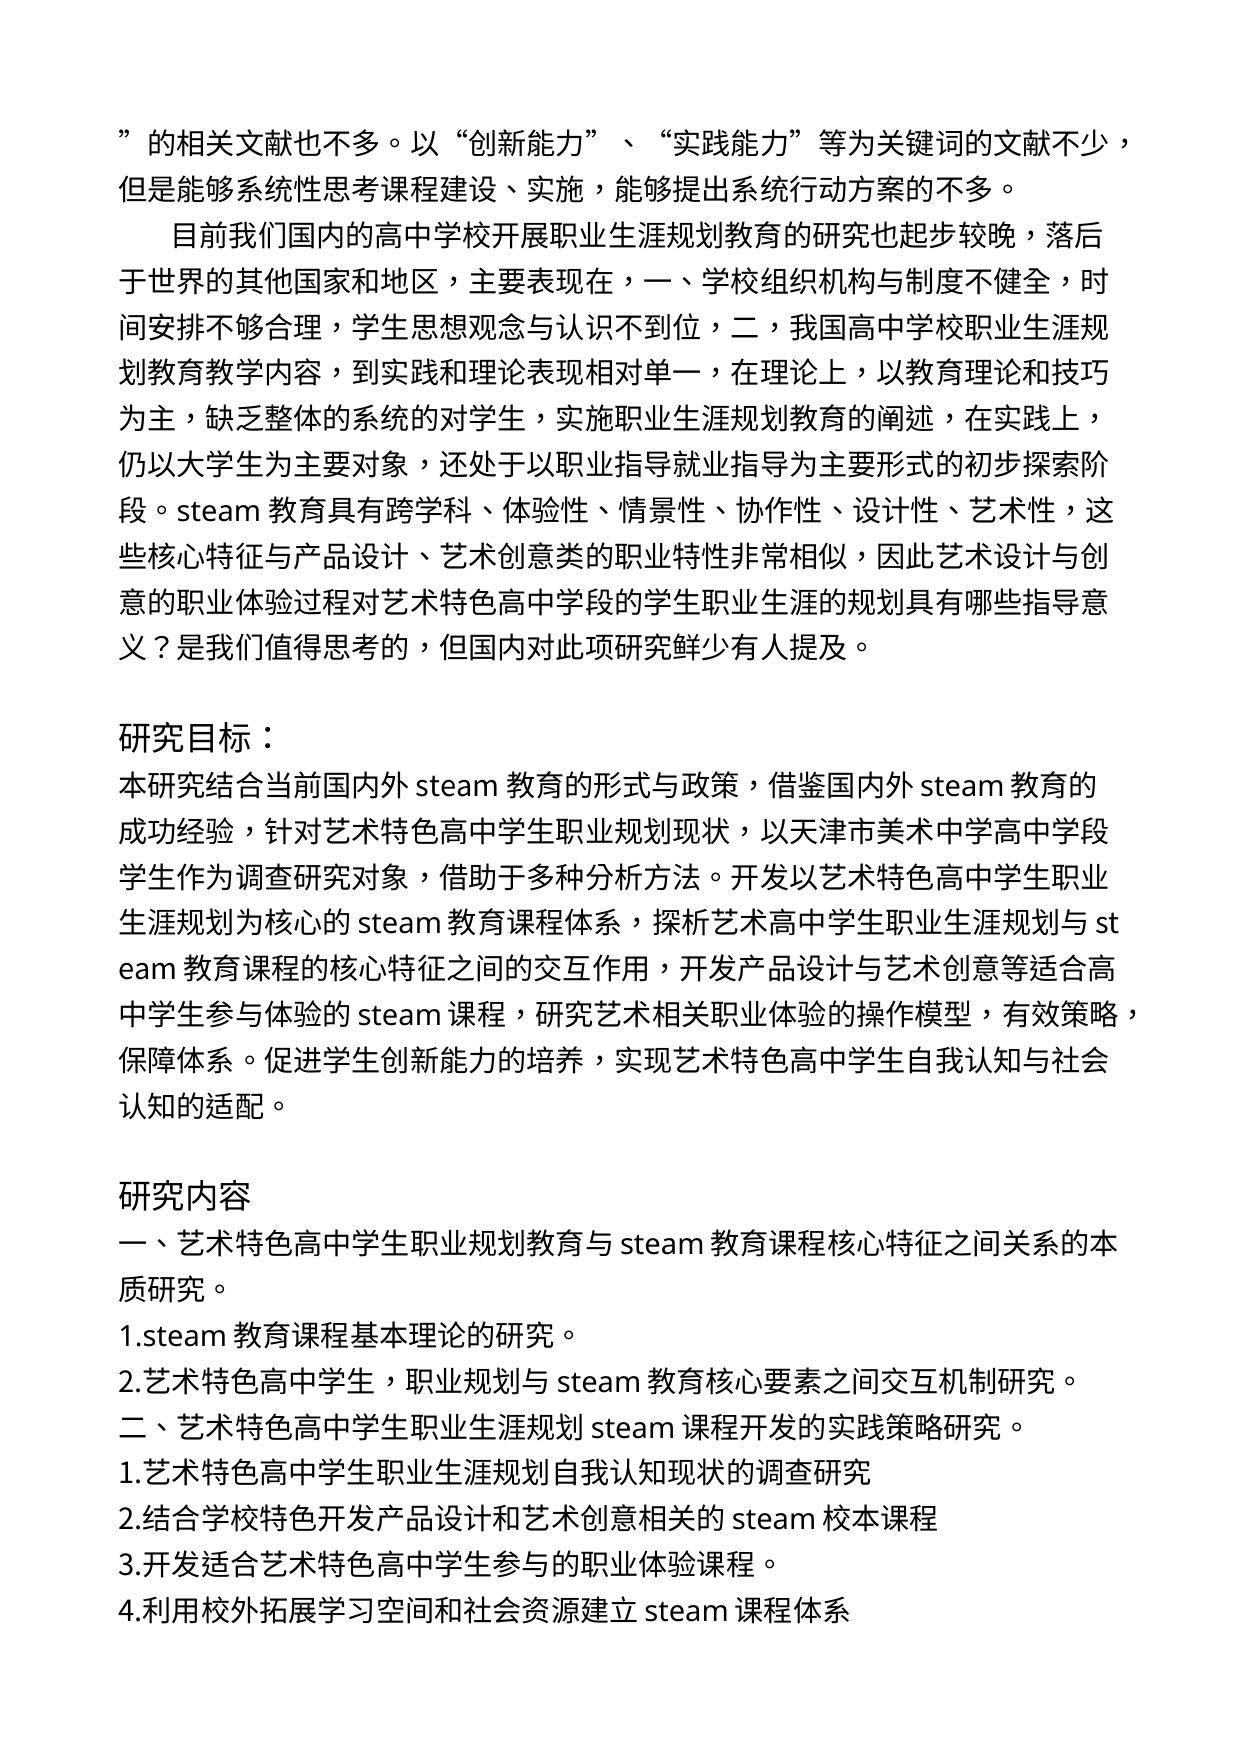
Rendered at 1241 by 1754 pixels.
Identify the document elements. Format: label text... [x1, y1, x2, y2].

text 目前我们国内的高中学校开展职业生涯规划教育的研究也起步较晚，落后于世界的其他国家和地区，主要表现在，一、学校组织机构与制度不健全，时间安排不够合理，学生思想观念与认识不到位，二，我国高中学校职业生涯规划教育教学内容，到实践和理论表现相对单一，在理论上，以教育理论和技巧为主，缺乏整体的系统的对学生，实施职业生涯规划教育的阐述，在实践上，仍以大学生为主要对象，还处于以职业指导就业指导为主要形式的初步探索阶段。steam 教育具有跨学科、体验性、情景性、协作性、设计性、艺术性，这些核心特征与产品设计、艺术创意类的职业特性非常相似，因此艺术设计与创意的职业体验过程对艺术特色高中学段的学生职业生涯的规划具有哪些指导意义？是我们值得思考的，但国内对此项研究鲜少有人提及。 [118, 210, 1122, 668]
text 1.steam教育课程基本理论的研究。 [118, 1310, 1122, 1356]
text 一、艺术特色高中学生职业规划教育与steam教育课程核心特征之间关系的本质研究。 [118, 1218, 1122, 1310]
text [118, 118, 1122, 210]
text 2.艺术特色高中学生，职业规划与steam教育核心要素之间交互机制研究。 [118, 1356, 1122, 1401]
text 3.开发适合艺术特色高中学生参与的职业体验课程。 [118, 1539, 1122, 1585]
text 二、艺术特色高中学生职业生涯规划steam课程开发的实践策略研究。 [118, 1401, 1122, 1447]
text 研究内容 [118, 1172, 1122, 1218]
text 本研究结合当前国内外steam教育的形式与政策，借鉴国内外steam教育的成功经验，针对艺术特色高中学生职业规划现状，以天津市美术中学高中学段学生作为调查研究对象，借助于多种分析方法。开发以艺术特色高中学生职业生涯规划为核心的steam教育课程体系，探析艺术高中学生职业生涯规划与steam教育课程的核心特征之间的交互作用，开发产品设计与艺术创意等适合高中学生参与体验的steam课程，研究艺术相关职业体验的操作模型，有效策略，保障体系。促进学生创新能力的培养，实现艺术特色高中学生自我认知与社会认知的适配。 [118, 760, 1122, 1126]
text 研究目标： [118, 714, 1122, 760]
text 1.艺术特色高中学生职业生涯规划自我认知现状的调查研究 [118, 1447, 1122, 1493]
text 2.结合学校特色开发产品设计和艺术创意相关的steam校本课程 [118, 1493, 1122, 1539]
text 4.利用校外拓展学习空间和社会资源建立steam课程体系 [118, 1585, 1122, 1631]
